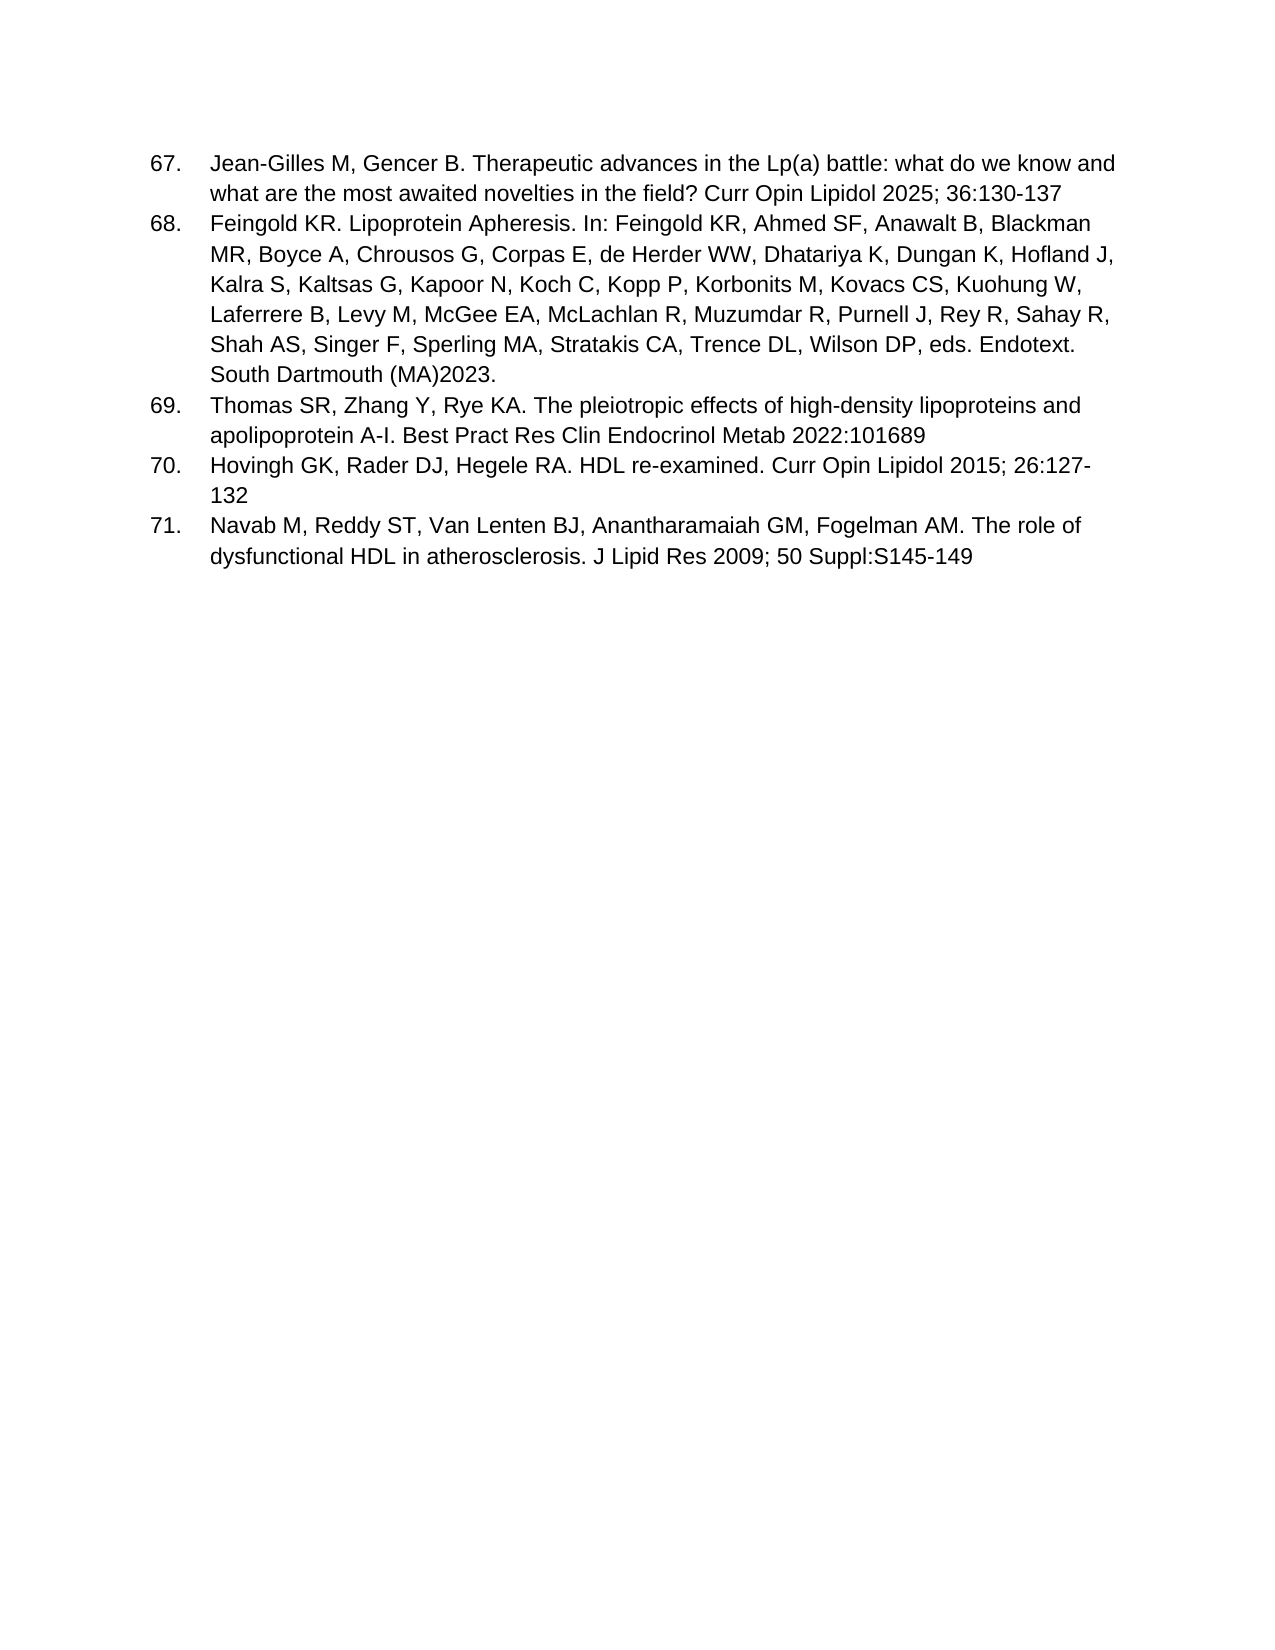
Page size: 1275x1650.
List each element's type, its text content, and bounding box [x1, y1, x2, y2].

text 70. Hovingh GK, Rader DJ, Hegele RA. HDL re-examined. Curr Opin Lipidol 2015; 26:127-132 [150, 452, 1125, 509]
text 71. Navab M, Reddy ST, Van Lenten BJ, Anantharamaiah GM, Fogelman AM. The role of dysfunctional HDL in atherosclerosis. J Lipid Res 2009; 50 Suppl:S145-149 [150, 512, 1125, 569]
text 68. Feingold KR. Lipoprotein Apheresis. In: Feingold KR, Ahmed SF, Anawalt B, Blackman MR, Boyce A, Chrousos G, Corpas E, de Herder WW, Dhatariya K, Dungan K, Hofland J, Kalra S, Kaltsas G, Kapoor N, Koch C, Kopp P, Korbonits M, Kovacs CS, Kuohung W, Laferrere B, Levy M, McGee EA, McLachlan R, Muzumdar R, Purnell J, Rey R, Sahay R, Shah AS, Singer F, Sperling MA, Stratakis CA, Trence DL, Wilson DP, eds. Endotext. South Dartmouth (MA)2023. [150, 210, 1125, 388]
text 69. Thomas SR, Zhang Y, Rye KA. The pleiotropic effects of high-density lipoproteins and apolipoprotein A-I. Best Pract Res Clin Endocrinol Metab 2022:101689 [150, 392, 1125, 448]
text 67. Jean-Gilles M, Gencer B. Therapeutic advances in the Lp(a) battle: what do we know and what are the most awaited novelties in the field? Curr Opin Lipidol 2025; 36:130-137 [150, 150, 1125, 207]
